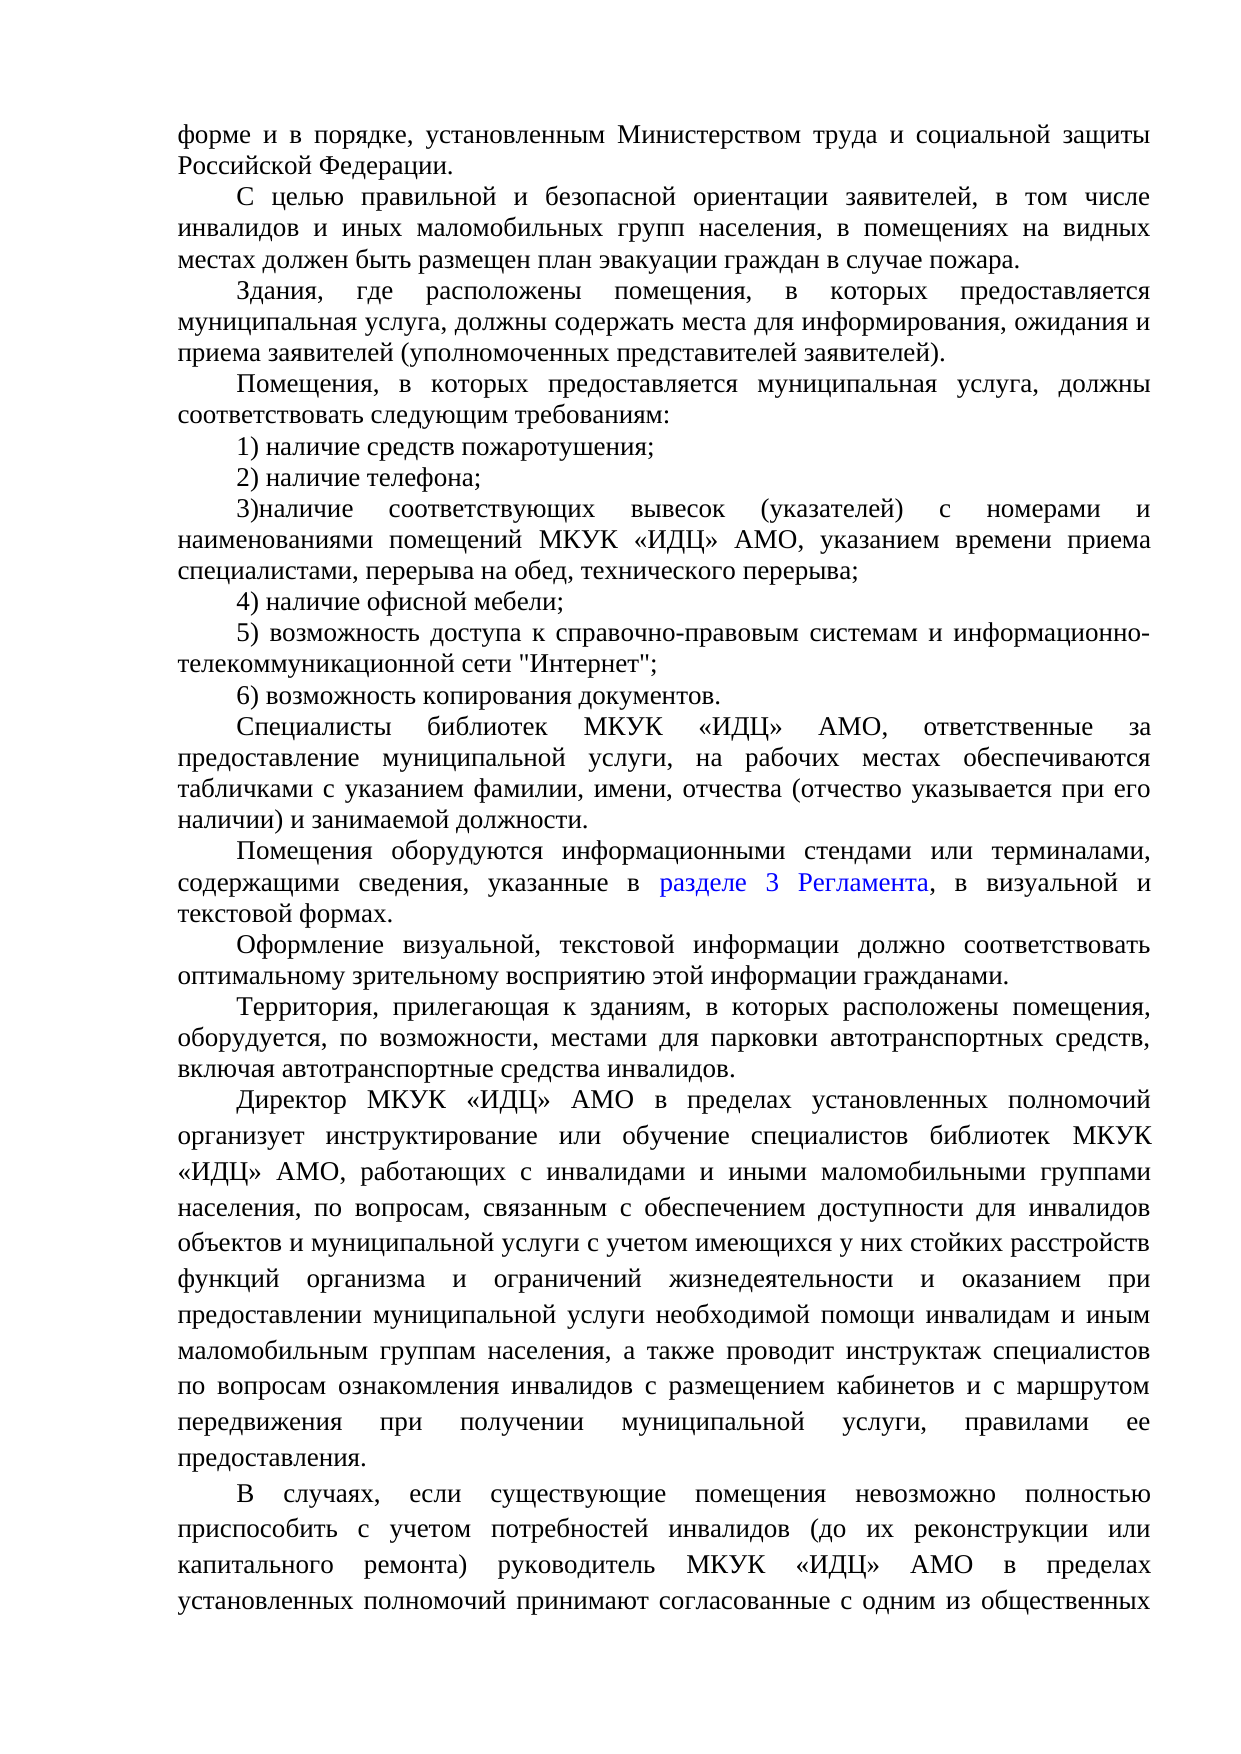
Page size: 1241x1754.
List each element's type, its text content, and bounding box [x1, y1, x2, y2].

text 6) возможность копирования документов. [177, 679, 1152, 710]
text Территория, прилегающая к зданиям, в которых расположены помещения, оборудуется, по возможности, местами для парковки автотранспортных средств, включая автотранспортные средства инвалидов. [177, 990, 1152, 1084]
text Оформление визуальной, текстовой информации должно соответствовать оптимальному зрительному восприятию этой информации гражданами. [177, 928, 1152, 990]
text Помещения оборудуются информационными стендами или терминалами, содержащими сведения, указанные в разделе 3 Регламента, в визуальной и текстовой формах. [177, 834, 1152, 928]
text С целью правильной и безопасной ориентации заявителей, в том числе инвалидов и иных маломобильных групп населения, в помещениях на видных местах должен быть размещен план эвакуации граждан в случае пожара. [177, 180, 1152, 274]
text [177, 118, 1152, 180]
text 3)наличие соответствующих вывесок (указателей) с номерами и наименованиями помещений МКУК «ИДЦ» АМО, указанием времени приема специалистами, перерыва на обед, технического перерыва; [177, 492, 1152, 585]
text Здания, где расположены помещения, в которых предоставляется муниципальная услуга, должны содержать места для информирования, ожидания и приема заявителей (уполномоченных представителей заявителей). [177, 274, 1152, 367]
text 2) наличие телефона; [177, 461, 1152, 492]
text 1) наличие средств пожаротушения; [177, 429, 1152, 461]
text Директор МКУК «ИДЦ» АМО в пределах установленных полномочий организует инструктирование или обучение специалистов библиотек МКУК «ИДЦ» АМО, работающих с инвалидами и иными маломобильными группами населения, по вопросам, связанным с обеспечением доступности для инвалидов объектов и муниципальной услуги с учетом имеющихся у них стойких расстройств функций организма и ограничений жизнедеятельности и оказанием при предоставлении муниципальной услуги необходимой помощи инвалидам и иным маломобильным группам населения, а также проводит инструктаж специалистов по вопросам ознакомления инвалидов с размещением кабинетов и с маршрутом передвижения при получении муниципальной услуги, правилами ее предоставления. [177, 1084, 1152, 1472]
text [177, 1477, 1152, 1615]
text 5) возможность доступа к справочно-правовым системам и информационно-телекоммуникационной сети "Интернет"; [177, 616, 1152, 679]
text Специалисты библиотек МКУК «ИДЦ» АМО, ответственные за предоставление муниципальной услуги, на рабочих местах обеспечиваются табличками с указанием фамилии, имени, отчества (отчество указывается при его наличии) и занимаемой должности. [177, 710, 1152, 834]
text 4) наличие офисной мебели; [177, 585, 1152, 616]
text Помещения, в которых предоставляется муниципальная услуга, должны соответствовать следующим требованиям: [177, 367, 1152, 429]
